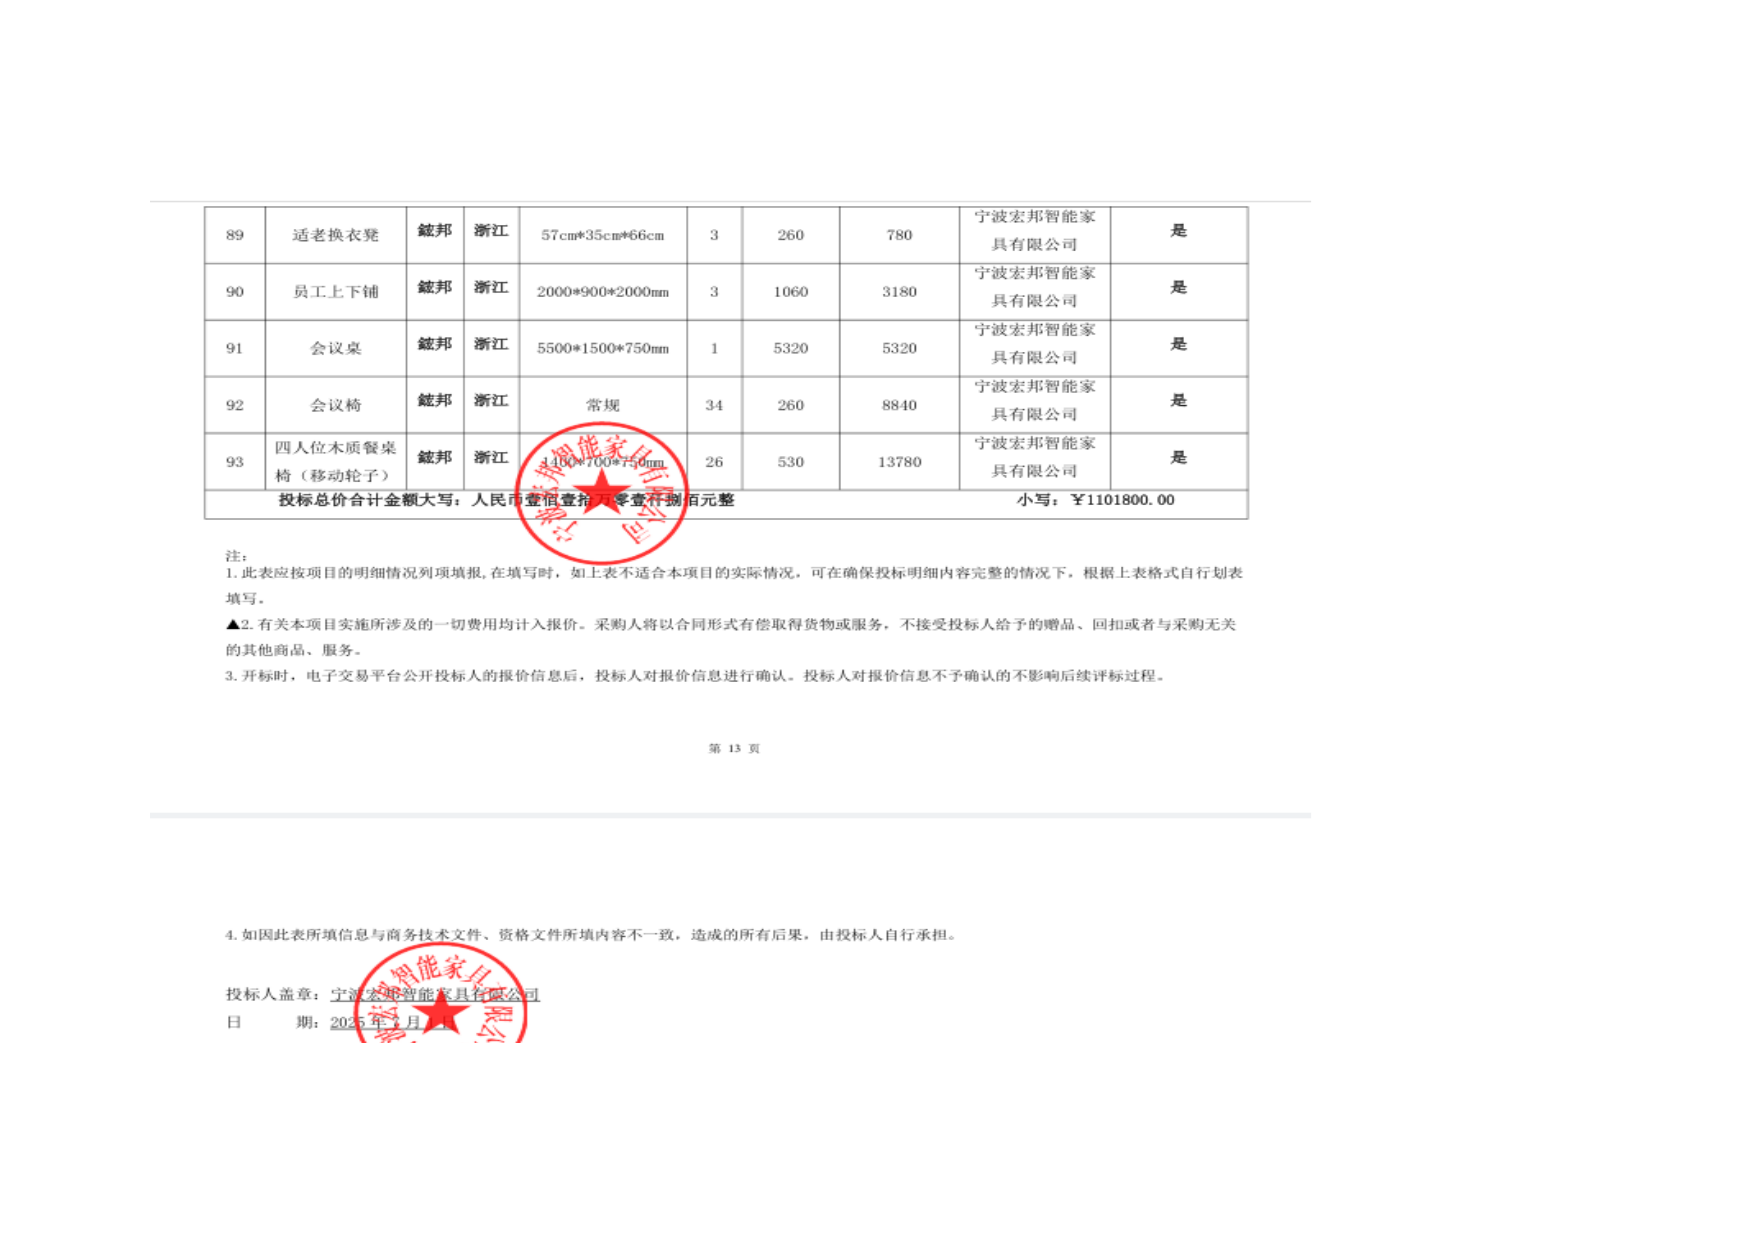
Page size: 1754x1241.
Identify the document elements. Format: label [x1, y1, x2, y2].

picture [150, 197, 1312, 1043]
